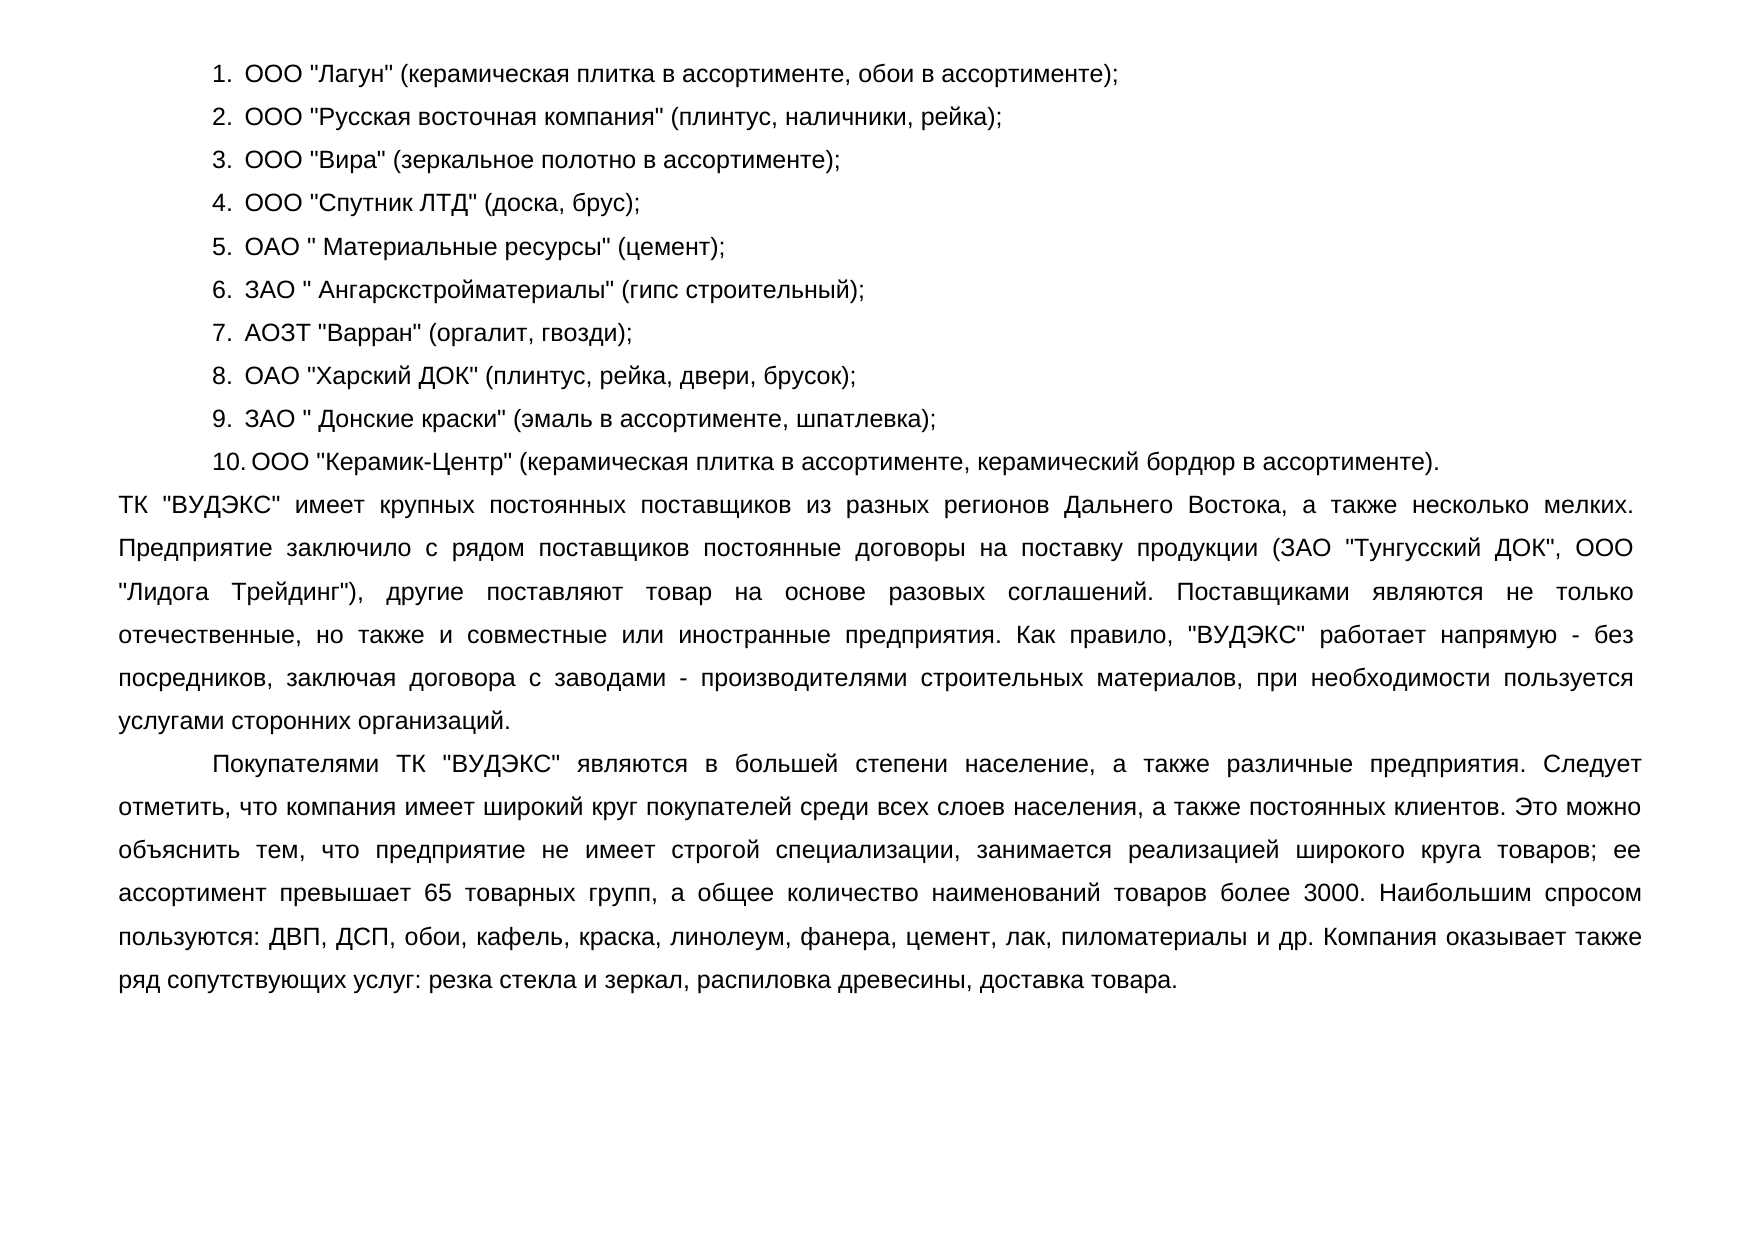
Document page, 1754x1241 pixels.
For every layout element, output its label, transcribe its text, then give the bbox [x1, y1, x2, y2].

list ООО "Вира" (зеркальное полотно в ассортименте); [118, 145, 1636, 174]
list ООО "Спутник ЛТД" (доска, брус); [118, 188, 1636, 217]
text ТК "ВУДЭКС" имеет крупных постоянных поставщиков из разных регионов Дальнего Востока, а также несколько мелких. Предприятие заключило с рядом поставщиков постоянные договоры на поставку продукции (ЗАО "Тунгусский ДОК", ООО "Лидога Трейдинг"), другие поставляют товар на основе разовых соглашений. Поставщиками являются не только отечественные, но также и совместные или иностранные предприятия. Как правило, "ВУДЭКС" работает напрямую - без посредников, заключая договора с заводами - производителями строительных материалов, при необходимости пользуется услугами сторонних организаций. [118, 490, 1636, 735]
list ОАО " Материальные ресурсы" (цемент); [118, 232, 1636, 260]
list ООО "Керамик-Центр" (керамическая плитка в ассортименте, керамический бордюр в ассортименте). [118, 447, 1636, 476]
list ОАО "Харский ДОК" (плинтус, рейка, двери, брусок); [118, 361, 1636, 390]
list ЗАО " Ангарскстройматериалы" (гипс строительный); [118, 275, 1636, 303]
text Покупателями ТК "ВУДЭКС" являются в большей степени население, а также различные предприятия. Следует отметить, что компания имеет широкий круг покупателей среди всех слоев населения, а также постоянных клиентов. Это можно объяснить тем, что предприятие не имеет строгой специализации, занимается реализацией широкого круга товаров; ее ассортимент превышает 65 товарных групп, а общее количество наименований товаров более 3000. Наибольшим спросом пользуются: ДВП, ДСП, обои, кафель, краска, линолеум, фанера, цемент, лак, пиломатериалы и др. Компания оказывает также ряд сопутствующих услуг: резка стекла и зеркал, распиловка древесины, доставка товара. [118, 749, 1644, 993]
list ООО "Лагун" (керамическая плитка в ассортименте, обои в ассортименте); [118, 59, 1636, 88]
list АОЗТ "Варран" (оргалит, гвозди); [118, 318, 1636, 347]
list ЗАО " Донские краски" (эмаль в ассортименте, шпатлевка); [118, 404, 1636, 433]
list ООО "Русская восточная компания" (плинтус, наличники, рейка); [118, 102, 1636, 131]
